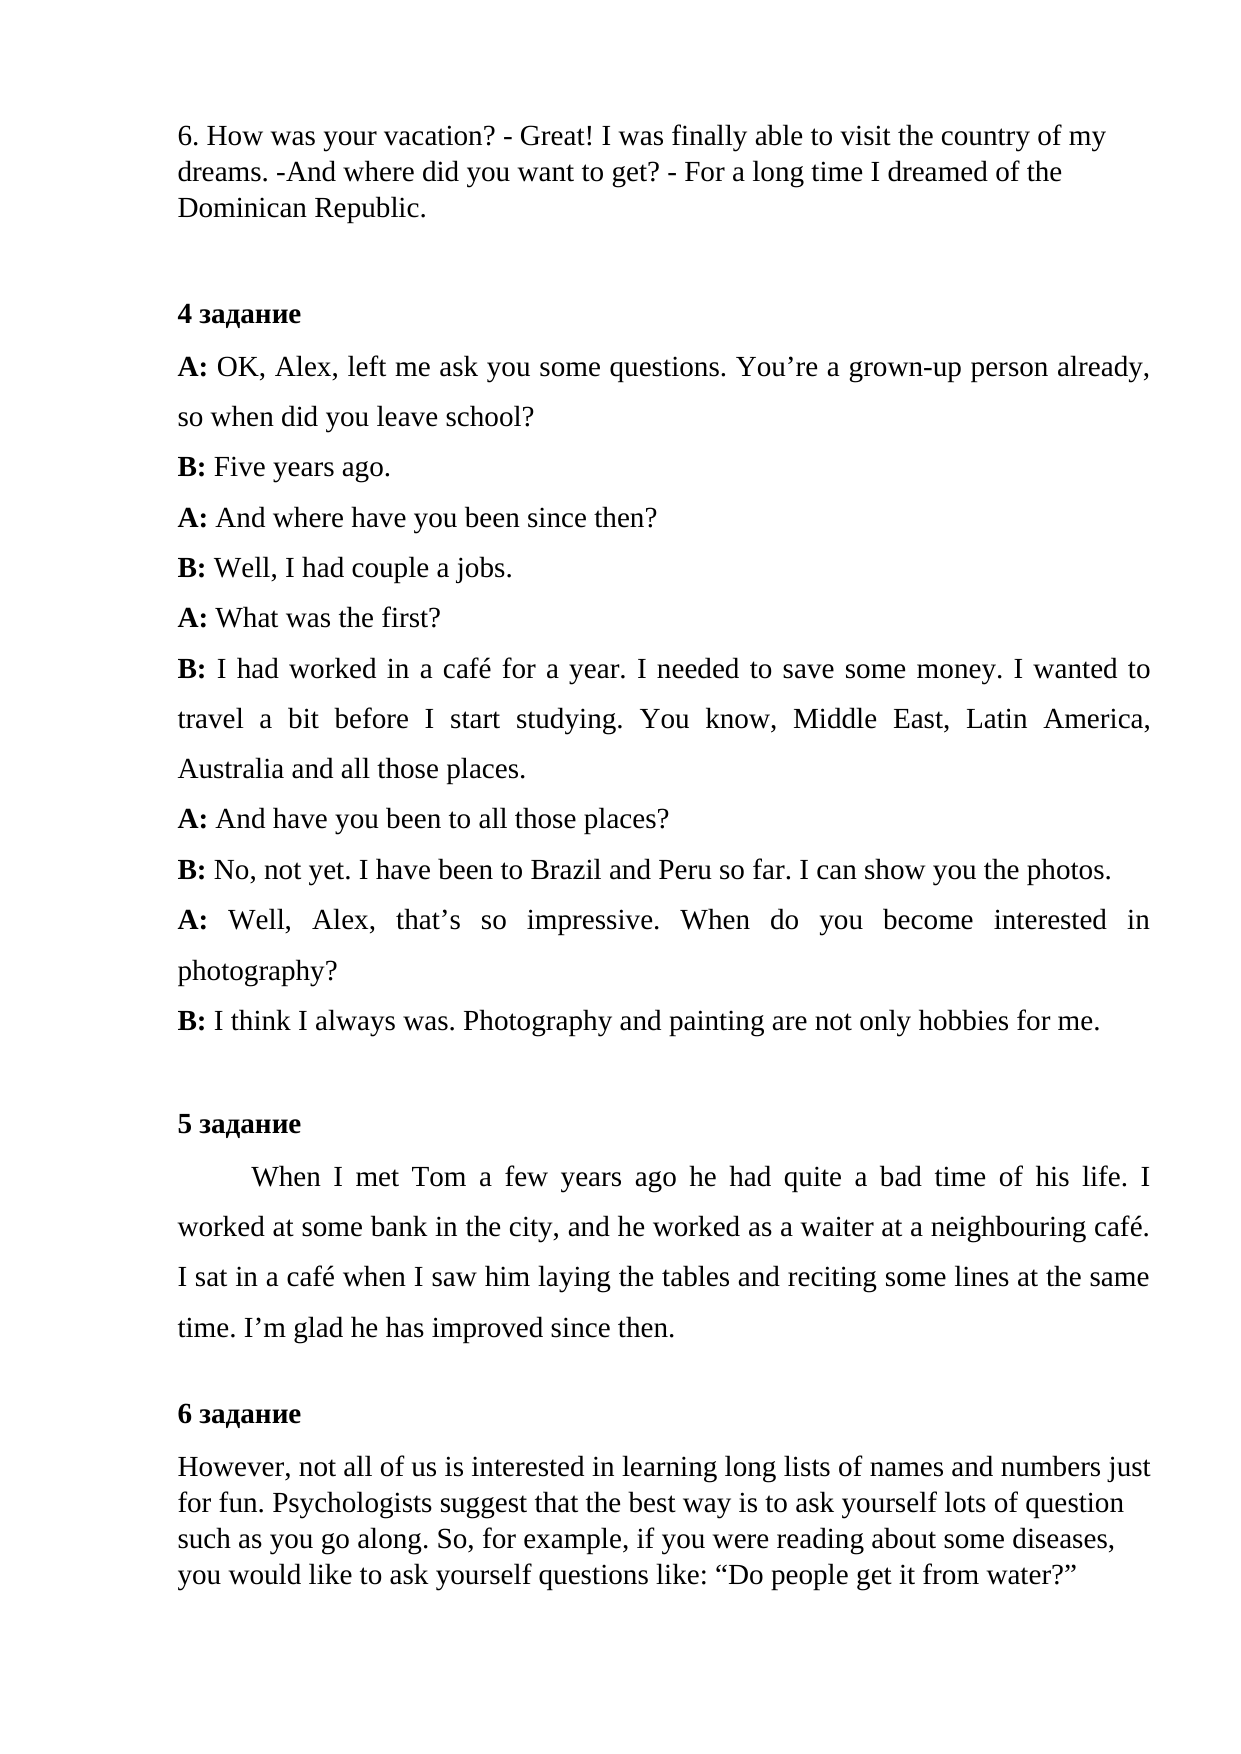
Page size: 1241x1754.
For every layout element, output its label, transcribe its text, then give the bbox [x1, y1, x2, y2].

text A: And have you been to all those places? [177, 802, 1152, 835]
text 6. How was your vacation? - Great! I was finally able to visit the country of my dreams. -And where did you want to get? - For a long time I dreamed of the Dominican Republic. [177, 118, 1152, 224]
text 5 задание [177, 1106, 1152, 1139]
text B: Well, I had couple a jobs. [177, 550, 1152, 584]
text However, not all of us is interested in learning long lists of names and numbers just for fun. Psychologists suggest that the best way is to ask yourself lots of question such as you go along. So, for example, if you were reading about some diseases, you would like to ask yourself questions like: “Do people get it from water?” [177, 1449, 1152, 1591]
text When I met Tom a few years ago he had quite a bad time of his life. I worked at some bank in the city, and he worked as a waiter at a neighbouring café. I sat in a café when I saw him laying the tables and reciting some lines at the same time. I’m glad he has improved since then. [177, 1159, 1152, 1343]
text B: I think I always was. Photography and painting are not only hobbies for me. [177, 1003, 1152, 1036]
text A: And where have you been since then? [177, 500, 1152, 533]
text A: What was the first? [177, 600, 1152, 634]
text B: I had worked in a café for a year. I needed to save some money. I wanted to travel a bit before I start studying. You know, Middle East, Latin America, Australia and all those places. [177, 651, 1152, 785]
text B: Five years ago. [177, 449, 1152, 483]
text B: No, not yet. I have been to Brazil and Peru so far. I can show you the photos. [177, 852, 1152, 886]
text A: Well, Alex, that’s so impressive. When do you become interested in photography? [177, 902, 1152, 986]
text 6 задание [177, 1360, 1152, 1430]
text 4 задание [177, 296, 1152, 329]
text A: OK, Alex, left me ask you some questions. You’re a grown-up person already, so when did you leave school? [177, 349, 1152, 433]
